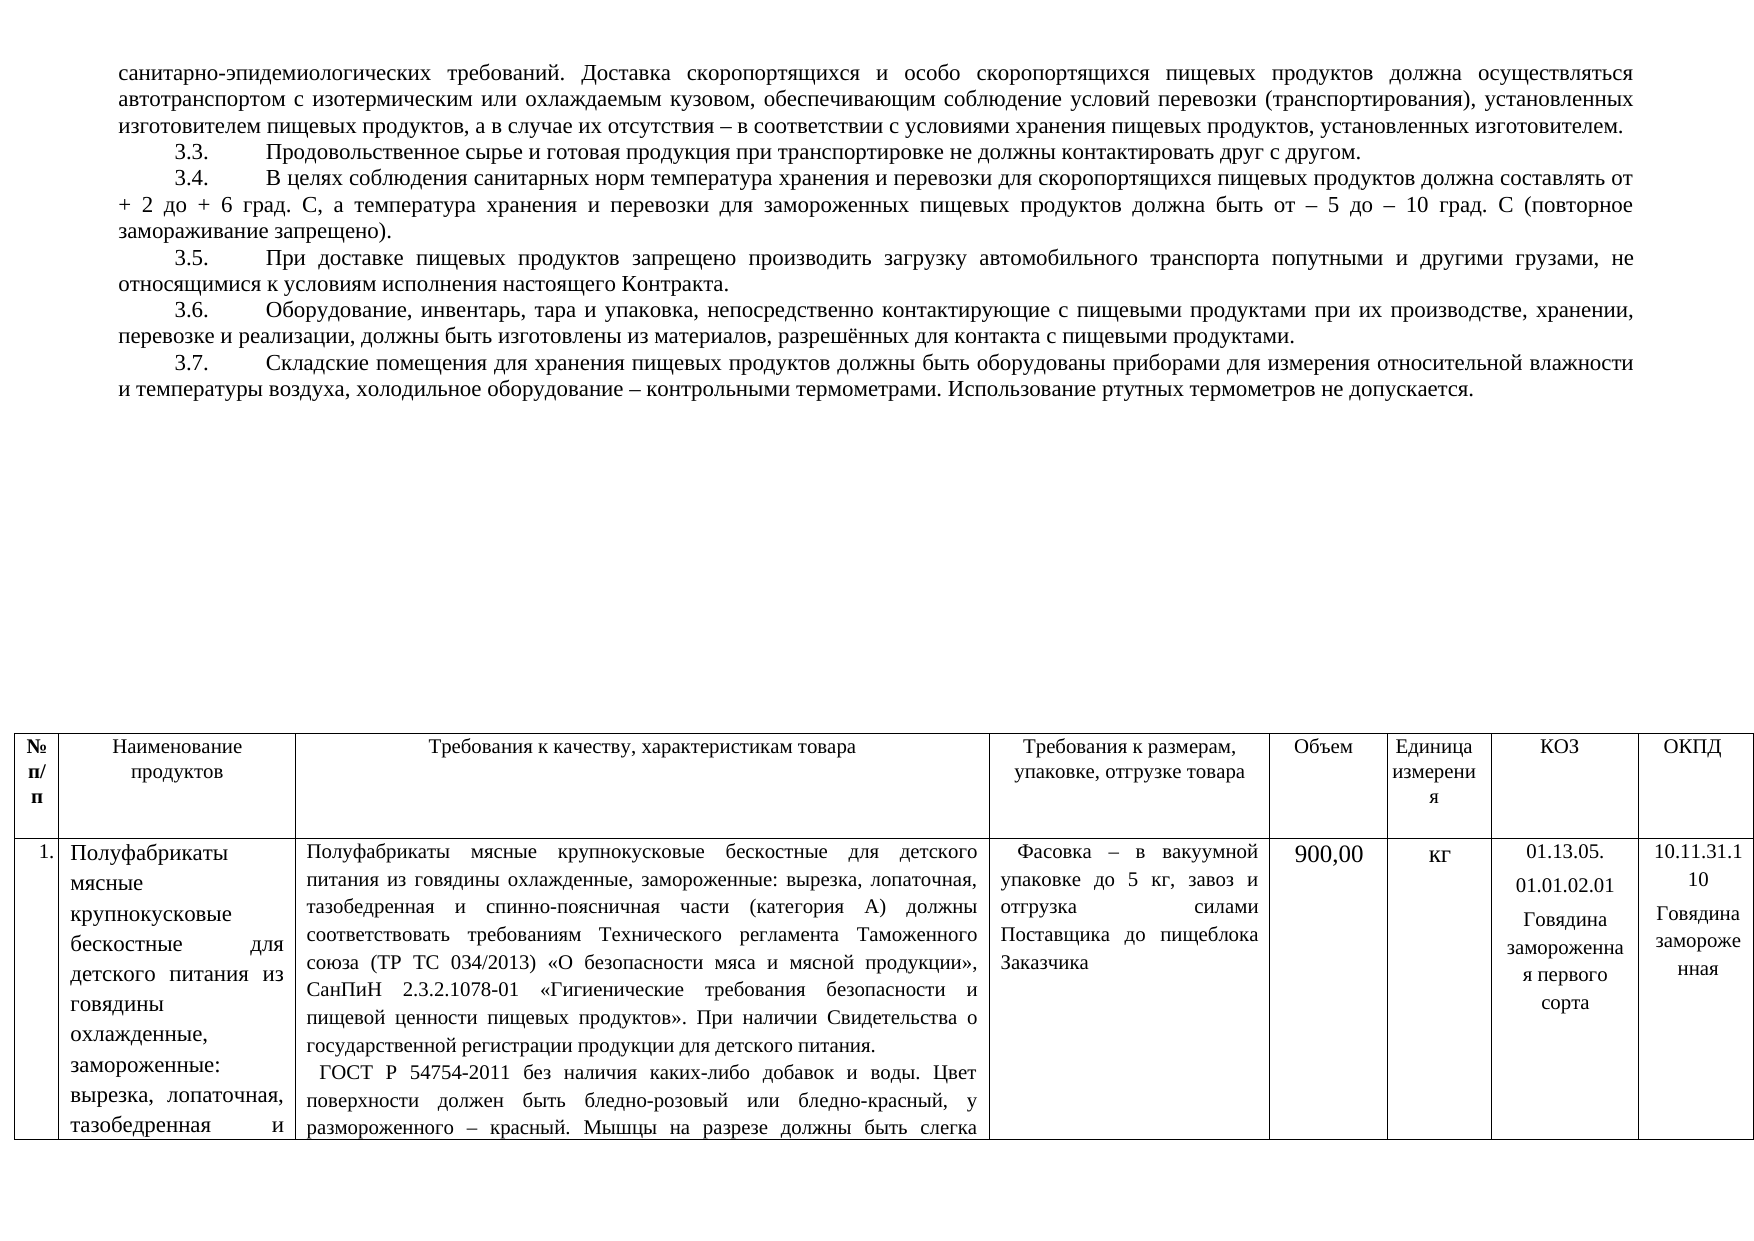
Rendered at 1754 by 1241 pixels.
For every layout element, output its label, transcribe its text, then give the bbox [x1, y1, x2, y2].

text 3.4. В целях соблюдения санитарных норм температура хранения и перевозки для скоропортящихся пищевых продуктов должна составлять от + 2 до + 6 град. С, а температура хранения и перевозки для замороженных пищевых продуктов должна быть от – 5 до – 10 град. С (повторное замораживание запрещено). [118, 164, 1636, 243]
table_cell кг [1388, 839, 1491, 1139]
table_header ОКПД [1639, 734, 1753, 838]
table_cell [59, 839, 295, 1139]
table_cell 900,00 [1270, 839, 1387, 1139]
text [118, 59, 1636, 138]
table_header Единица измерения [1388, 734, 1491, 838]
text 3.6. Оборудование, инвентарь, тара и упаковка, непосредственно контактирующие с пищевыми продуктами при их производстве, хранении, перевозке и реализации, должны быть изготовлены из материалов, разрешённых для контакта с пищевыми продуктами. [118, 296, 1636, 349]
table_cell [15, 839, 58, 1139]
table_header № п/п [15, 734, 58, 838]
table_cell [1639, 839, 1753, 1139]
text 3.5. При доставке пищевых продуктов запрещено производить загрузку автомобильного транспорта попутными и другими грузами, не относящимися к условиям исполнения настоящего Контракта. [118, 243, 1636, 296]
text 3.3. Продовольственное сырье и готовая продукция при транспортировке не должны контактировать друг с другом. [118, 138, 1636, 164]
table_header Требования к размерам, упаковке, отгрузке товара [990, 734, 1269, 838]
text 3.7. Складские помещения для хранения пищевых продуктов должны быть оборудованы приборами для измерения относительной влажности и температуры воздуха, холодильное оборудование – контрольными термометрами. Использование ртутных термометров не допускается. [118, 349, 1636, 402]
table_header КОЗ [1492, 734, 1638, 838]
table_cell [1492, 839, 1638, 1139]
table_header Наименование продуктов [59, 734, 295, 838]
table_header Требования к качеству, характеристикам товара [296, 734, 989, 838]
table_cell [990, 839, 1269, 1139]
table_header Объем [1270, 734, 1387, 838]
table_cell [296, 839, 989, 1139]
